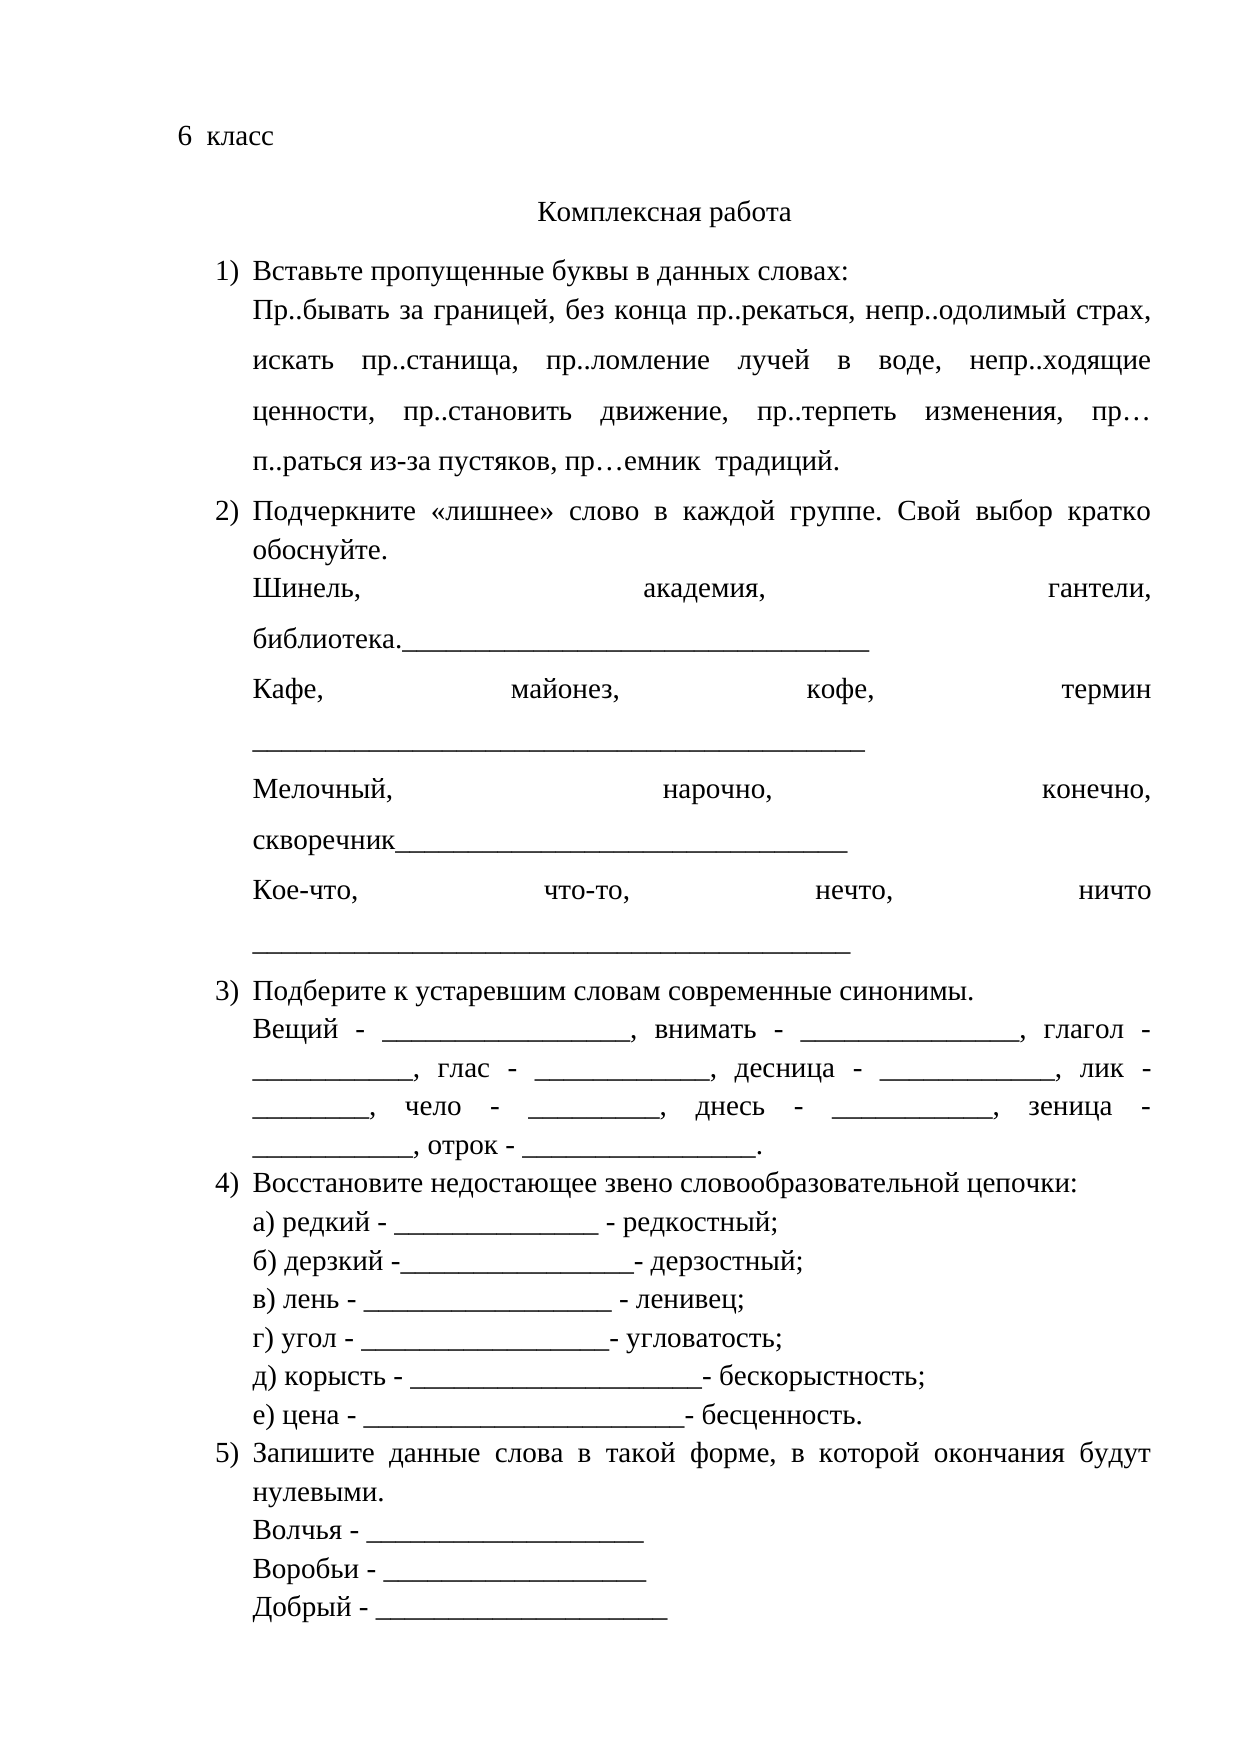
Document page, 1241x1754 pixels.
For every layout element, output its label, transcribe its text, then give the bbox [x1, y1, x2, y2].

list г) угол - _________________- угловатость; [252, 1320, 1152, 1353]
list Волчья - ___________________ [252, 1512, 1152, 1546]
text Комплексная работа [177, 194, 1152, 228]
list Подчеркните «лишнее» слово в каждой группе. Свой выбор кратко обоснуйте. [215, 493, 1152, 565]
list а) редкий - ______________ - редкостный; [252, 1204, 1152, 1238]
list Добрый - ____________________ [252, 1589, 1152, 1623]
list Вещий - _________________, внимать - _______________, глагол - ___________, глас - ____________, десница - ____________, лик - ________, чело - _________, днесь - ___________, зеница - ___________, отрок - ________________. [252, 1011, 1152, 1161]
list е) цена - ______________________- бесценность. [252, 1397, 1152, 1430]
list Воробьи - __________________ [252, 1551, 1152, 1584]
list б) дерзкий -________________- дерзостный; [252, 1243, 1152, 1276]
list Кафе, майонез, кофе, термин __________________________________________ [252, 671, 1152, 755]
list в) лень - _________________ - ленивец; [252, 1281, 1152, 1315]
list Подберите к устаревшим словам современные синонимы. [215, 973, 1152, 1006]
list д) корысть - ____________________- бескорыстность; [252, 1358, 1152, 1392]
list Пр..бывать за границей, без конца пр..рекаться, непр..одолимый страх, искать пр..станища, пр..ломление лучей в воде, непр..ходящие ценности, пр..становить движение, пр..терпеть изменения, пр…п..раться из-за пустяков, пр…емник традиций. [252, 292, 1152, 477]
list Шинель, академия, гантели, библиотека.________________________________ [252, 570, 1152, 654]
list Вставьте пропущенные буквы в данных словах: [215, 253, 1152, 287]
text 6 класс [177, 118, 1152, 152]
list Мелочный, нарочно, конечно, скворечник_______________________________ [252, 772, 1152, 856]
list Запишите данные слова в такой форме, в которой окончания будут нулевыми. [215, 1435, 1152, 1507]
list Восстановите недостающее звено словообразовательной цепочки: [215, 1166, 1152, 1199]
list Кое-что, что-то, нечто, ничто _________________________________________ [252, 872, 1152, 956]
